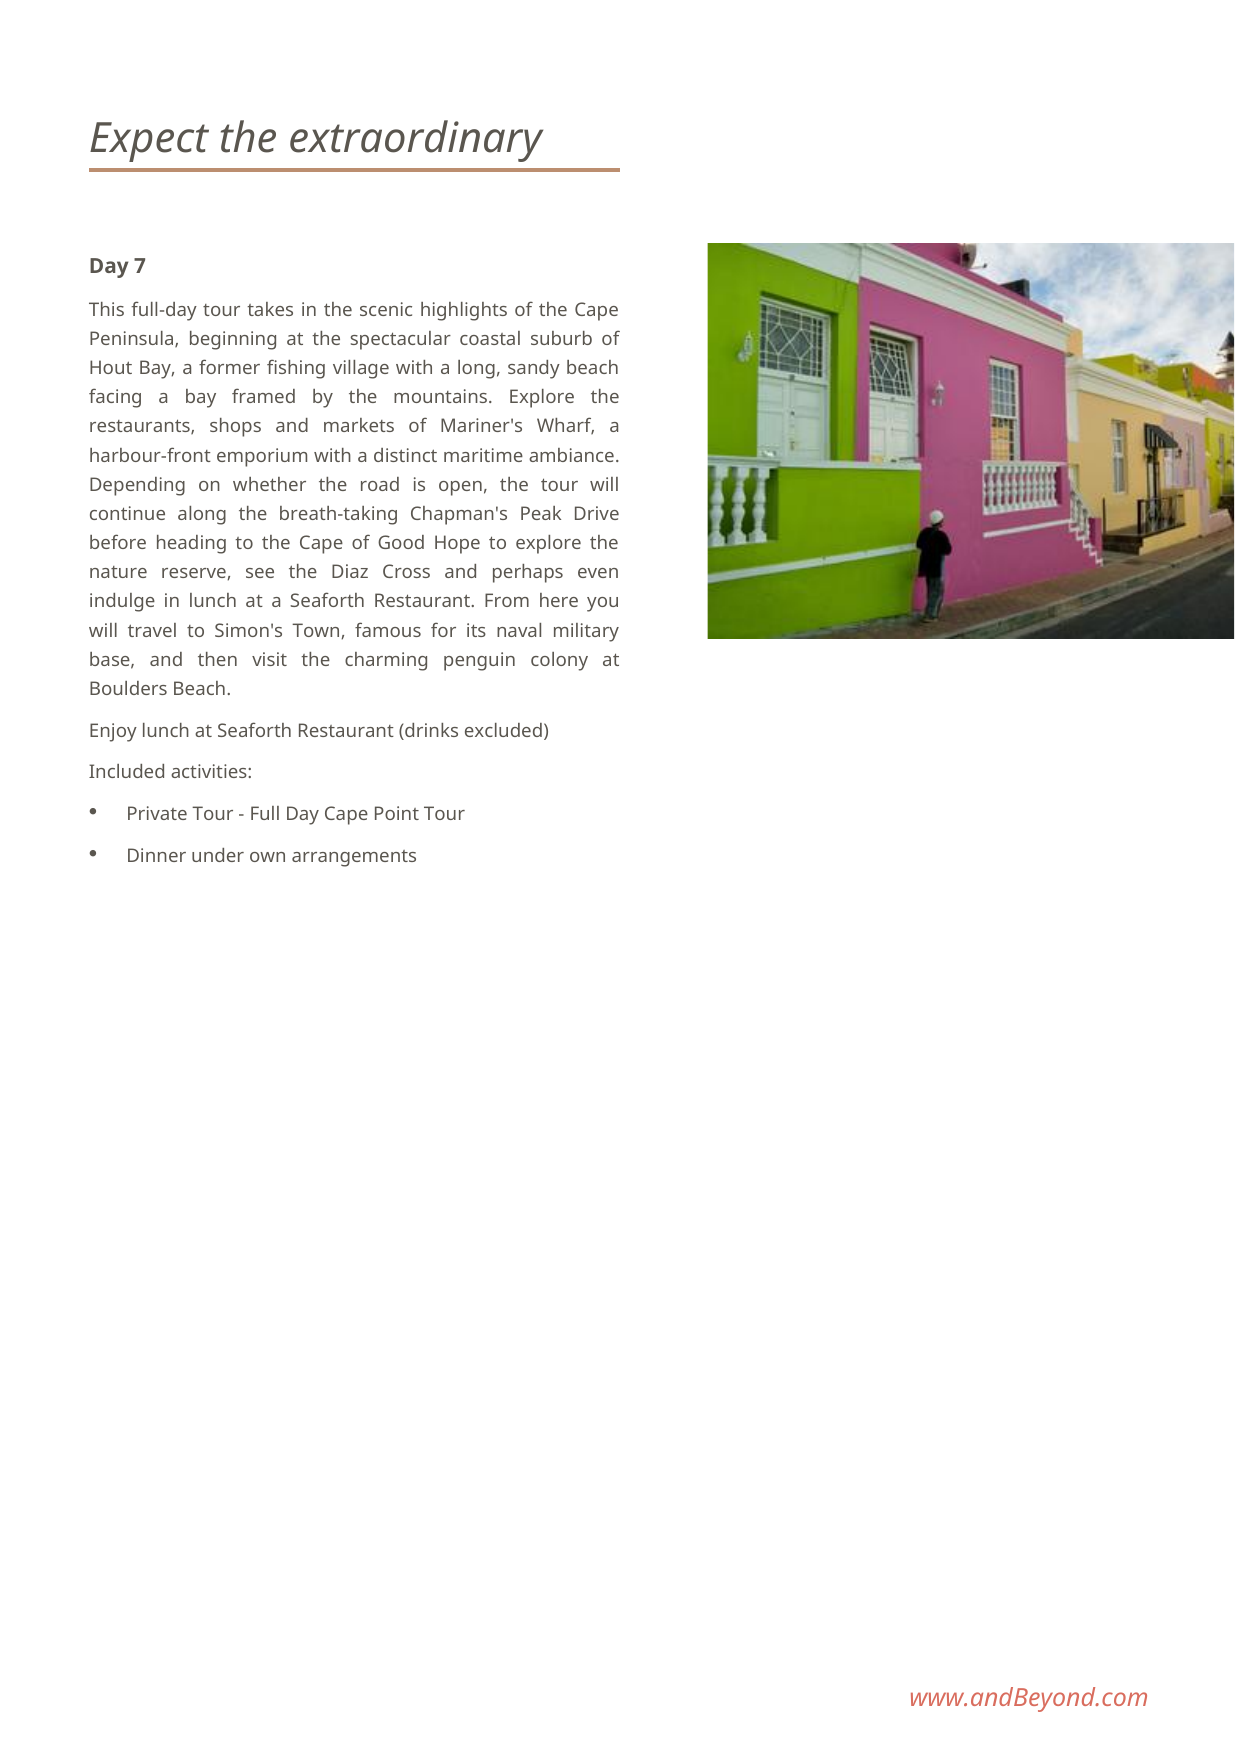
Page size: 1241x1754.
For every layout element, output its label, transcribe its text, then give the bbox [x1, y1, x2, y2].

subtitle Expect the extraordinary [89, 107, 620, 168]
list Dinner under own arrangements [89, 838, 1152, 867]
text This full-day tour takes in the scenic highlights of the Cape Peninsula, beginning at the spectacular coastal suburb of Hout Bay, a former fishing village with a long, sandy beach facing a bay framed by the mountains. Explore the restaurants, shops and markets of Mariner's Wharf, a harbour-front emporium with a distinct maritime ambiance. Depending on whether the road is open, the tour will continue along the breath-taking Chapman's Peak Drive before heading to the Cape of Good Hope to explore the nature reserve, see the Diaz Cross and perhaps even indulge in lunch at a Seaforth Restaurant. From here you will travel to Simon's Town, famous for its naval military base, and then visit the charming penguin colony at Boulders Beach. [89, 292, 620, 701]
list Private Tour - Full Day Cape Point Tour [89, 797, 1152, 826]
text Enjoy lunch at Seaforth Restaurant (drinks excluded) [89, 713, 620, 742]
text Day 7 [89, 251, 620, 280]
text Included activities: [89, 755, 1152, 784]
